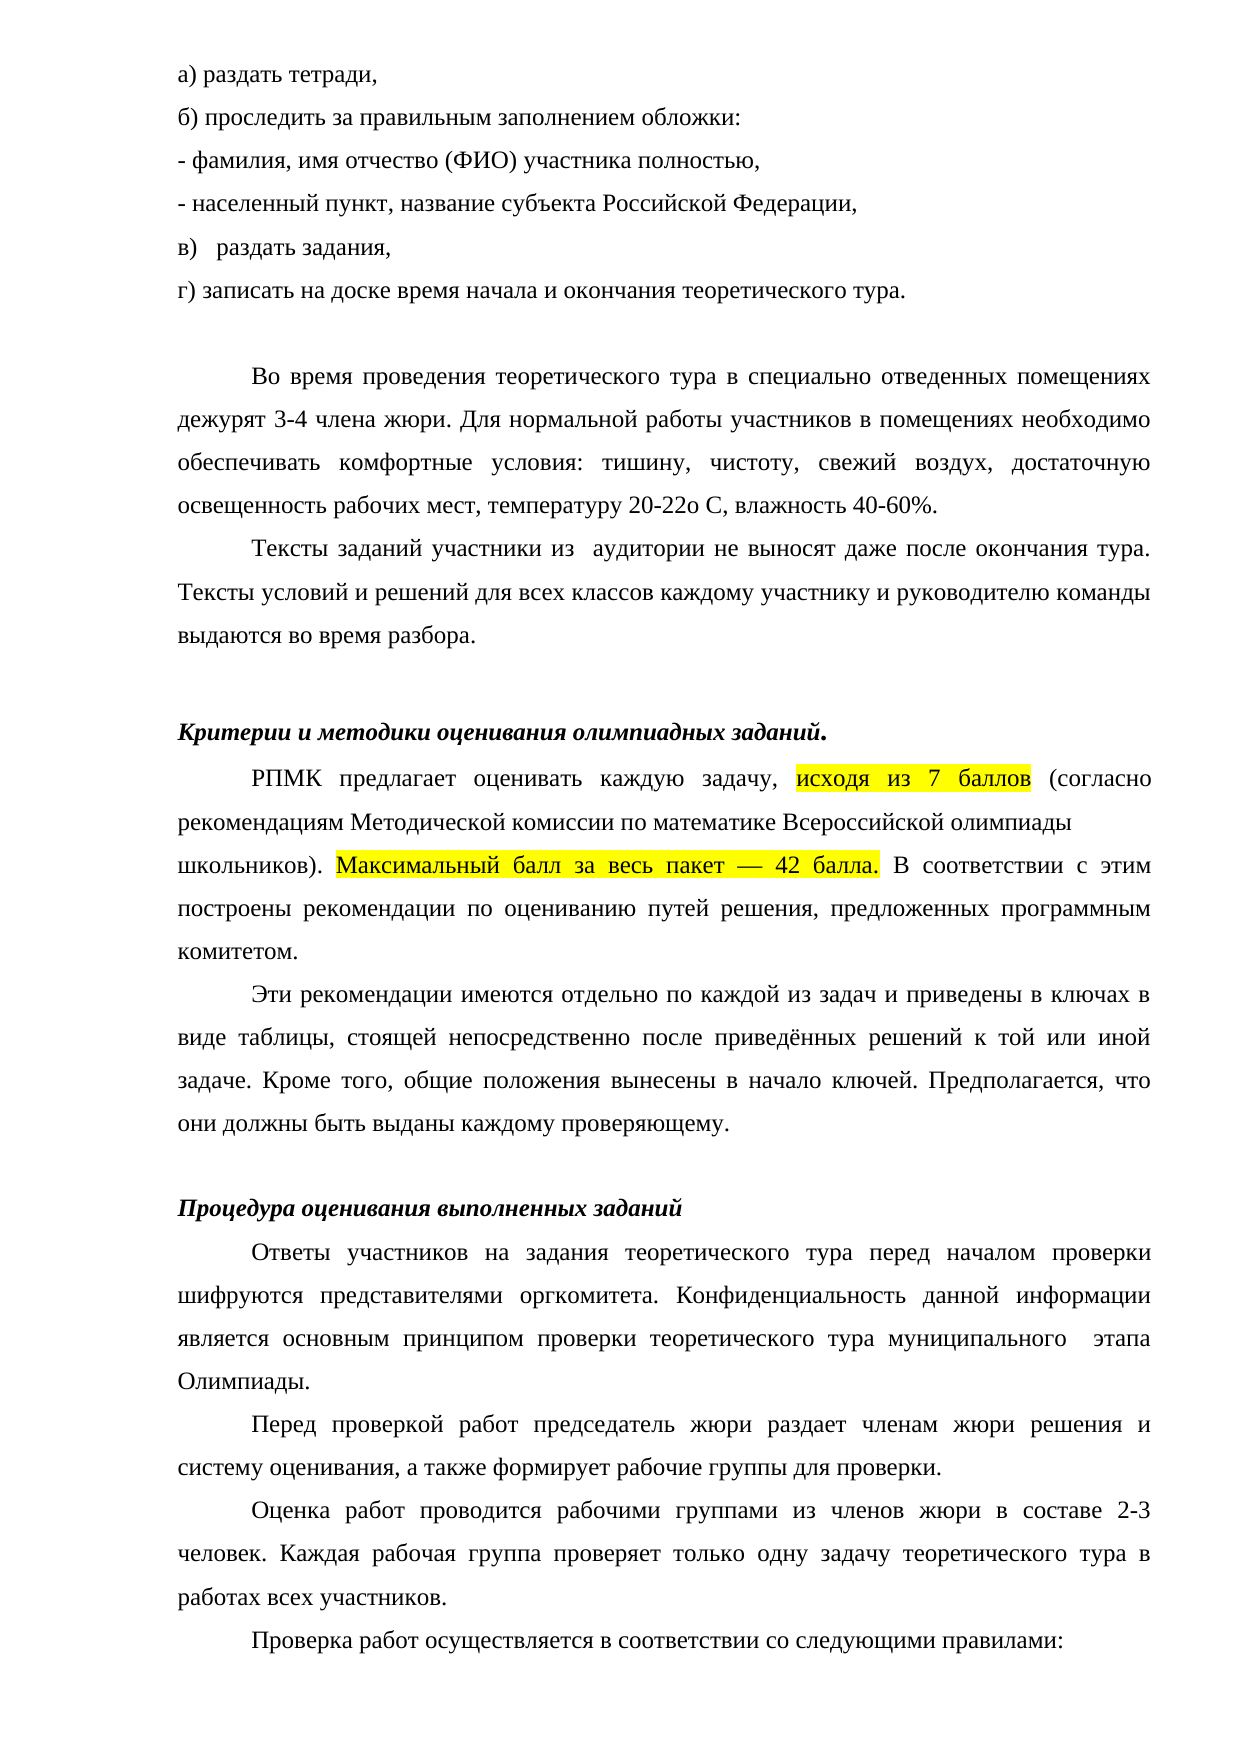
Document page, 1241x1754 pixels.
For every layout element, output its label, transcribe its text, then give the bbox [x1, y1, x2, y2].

text Ответы участников на задания теоретического тура перед началом проверки шифруются представителями оргкомитета. Конфиденциальность данной информации является основным принципом проверки теоретического тура муниципального этапа Олимпиады. [177, 1237, 1152, 1395]
text Тексты заданий участники из аудитории не выносят даже после окончания тура. Тексты условий и решений для всех классов каждому участнику и руководителю команды выдаются во время разбора. [177, 533, 1152, 648]
text Процедура оценивания выполненных заданий [177, 1193, 1152, 1222]
text школьников). Максимальный балл за весь пакет — 42 балла. В соответствии с этим построены рекомендации по оцениванию путей решения, предложенных программным комитетом. [177, 850, 1152, 965]
text г) записать на доске время начала и окончания теоретического тура. [177, 275, 1152, 303]
text - фамилия, имя отчество (ФИО) участника полностью, [177, 145, 1152, 174]
text Критерии и методики оценивания олимпиадных заданий. [177, 713, 1152, 747]
text - населенный пункт, название субъекта Российской Федерации, [177, 188, 1152, 217]
text Проверка работ осуществляется в соответствии со следующими правилами: [177, 1625, 1152, 1653]
text Эти рекомендации имеются отдельно по каждой из задач и приведены в ключах в виде таблицы, стоящей непосредственно после приведённых решений к той или иной задаче. Кроме того, общие положения вынесены в начало ключей. Предполагается, что они должны быть выданы каждому проверяющему. [177, 979, 1152, 1137]
text Оценка работ проводится рабочими группами из членов жюри в составе 2-3 человек. Каждая рабочая группа проверяет только одну задачу теоретического тура в работах всех участников. [177, 1495, 1152, 1610]
text РПМК предлагает оценивать каждую задачу, исходя из 7 баллов (согласно рекомендациям Методической комиссии по математике Всероссийской олимпиады [177, 763, 1152, 835]
text Перед проверкой работ председатель жюри раздает членам жюри решения и систему оценивания, а также формирует рабочие группы для проверки. [177, 1409, 1152, 1481]
text Во время проведения теоретического тура в специально отведенных помещениях дежурят 3-4 члена жюри. Для нормальной работы участников в помещениях необходимо обеспечивать комфортные условия: тишину, чистоту, свежий воздух, достаточную освещенность рабочих мест, температуру 20-22о С, влажность 40-60%. [177, 361, 1152, 519]
text б) проследить за правильным заполнением обложки: [177, 102, 1152, 131]
text а) раздать тетради, [177, 59, 1152, 88]
text в) раздать задания, [177, 232, 1152, 260]
